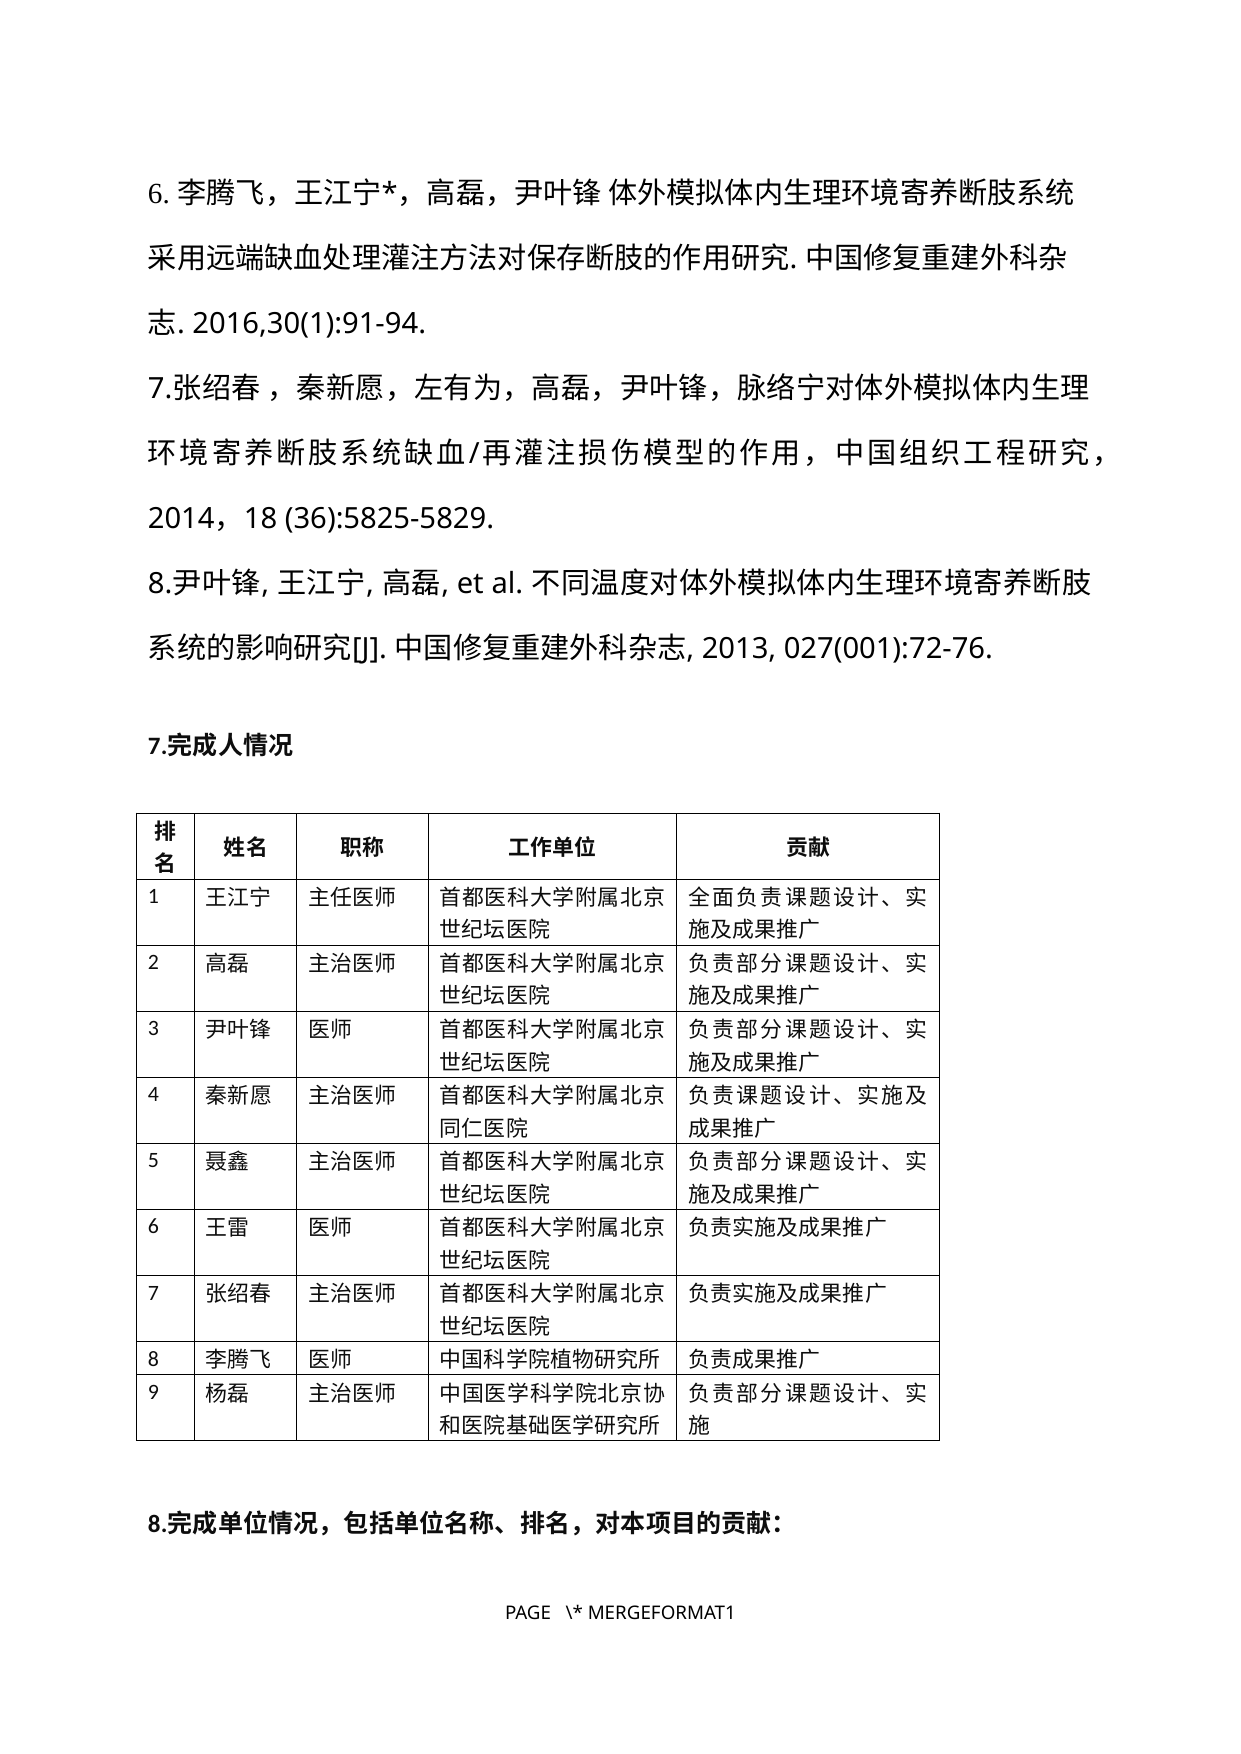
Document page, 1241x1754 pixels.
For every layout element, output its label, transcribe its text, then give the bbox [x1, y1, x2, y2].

table_cell 首都医科大学附属北京世纪坛医院 [429, 946, 676, 1011]
text 8.尹叶锋, 王江宁, 高磊, et al. 不同温度对体外模拟体内生理环境寄养断肢系统的影响研究[J]. 中国修复重建外科杂志, 2013, 027(001):72-76. [148, 549, 1092, 679]
table_cell 3 [137, 1012, 194, 1077]
table_cell 首都医科大学附属北京同仁医院 [429, 1078, 676, 1143]
table_header 工作单位 [429, 814, 676, 878]
table_cell 中国科学院植物研究所 [429, 1342, 676, 1374]
table_cell 主任医师 [297, 880, 428, 944]
table_cell 5 [137, 1144, 194, 1209]
table_cell 8 [137, 1342, 194, 1374]
table_cell 负责部分课题设计、实施及成果推广 [677, 1144, 939, 1209]
text 7.完成人情况 [148, 711, 1092, 776]
table_cell 王江宁 [195, 880, 296, 944]
table_cell 负责部分课题设计、实施及成果推广 [677, 1012, 939, 1077]
table_cell 主治医师 [297, 1144, 428, 1209]
table_header 职称 [297, 814, 428, 878]
table_cell 医师 [297, 1342, 428, 1374]
table_cell 王雷 [195, 1210, 296, 1275]
table_cell 中国医学科学院北京协和医院基础医学研究所 [429, 1375, 676, 1440]
table_cell 负责部分课题设计、实施及成果推广 [677, 946, 939, 1011]
table_cell 负责部分课题设计、实施 [677, 1375, 939, 1440]
table_cell 负责实施及成果推广 [677, 1276, 939, 1341]
table_cell 医师 [297, 1210, 428, 1275]
table_cell 主治医师 [297, 1276, 428, 1341]
table_cell 全面负责课题设计、实施及成果推广 [677, 880, 939, 944]
table_cell 6 [137, 1210, 194, 1275]
table_cell 首都医科大学附属北京世纪坛医院 [429, 1012, 676, 1077]
table_cell 高磊 [195, 946, 296, 1011]
table_cell 负责实施及成果推广 [677, 1210, 939, 1275]
table_cell 聂鑫 [195, 1144, 296, 1209]
table_cell 9 [137, 1375, 194, 1440]
text 6. 李腾飞，王江宁*，高磊，尹叶锋 体外模拟体内生理环境寄养断肢系统采用远端缺血处理灌注方法对保存断肢的作用研究. 中国修复重建外科杂志. 2016,30(1):91-94. [148, 159, 1092, 354]
table_cell 秦新愿 [195, 1078, 296, 1143]
table_cell 首都医科大学附属北京世纪坛医院 [429, 1144, 676, 1209]
table_header 姓名 [195, 814, 296, 878]
table_cell 李腾飞 [195, 1342, 296, 1374]
text 7.张绍春 ，秦新愿，左有为，高磊，尹叶锋，脉络宁对体外模拟体内生理环境寄养断肢系统缺血/再灌注损伤模型的作用，中国组织工程研究，2014，18 (36):5825-5829. [148, 354, 1092, 549]
text 8.完成单位情况，包括单位名称、排名，对本项目的贡献： [148, 1489, 1092, 1554]
table_cell 7 [137, 1276, 194, 1341]
table_cell 主治医师 [297, 1078, 428, 1143]
table_cell 首都医科大学附属北京世纪坛医院 [429, 1210, 676, 1275]
table_cell 杨磊 [195, 1375, 296, 1440]
table_cell 负责成果推广 [677, 1342, 939, 1374]
table_cell 医师 [297, 1012, 428, 1077]
table_cell 主治医师 [297, 1375, 428, 1440]
table_cell 首都医科大学附属北京世纪坛医院 [429, 1276, 676, 1341]
table_header 贡献 [677, 814, 939, 878]
table_cell 负责课题设计、实施及成果推广 [677, 1078, 939, 1143]
table_header 排名 [137, 814, 194, 878]
table_cell 2 [137, 946, 194, 1011]
table_cell 首都医科大学附属北京世纪坛医院 [429, 880, 676, 944]
table_cell 4 [137, 1078, 194, 1143]
table_cell 主治医师 [297, 946, 428, 1011]
table_cell 1 [137, 880, 194, 944]
table_cell 尹叶锋 [195, 1012, 296, 1077]
table_cell 张绍春 [195, 1276, 296, 1341]
